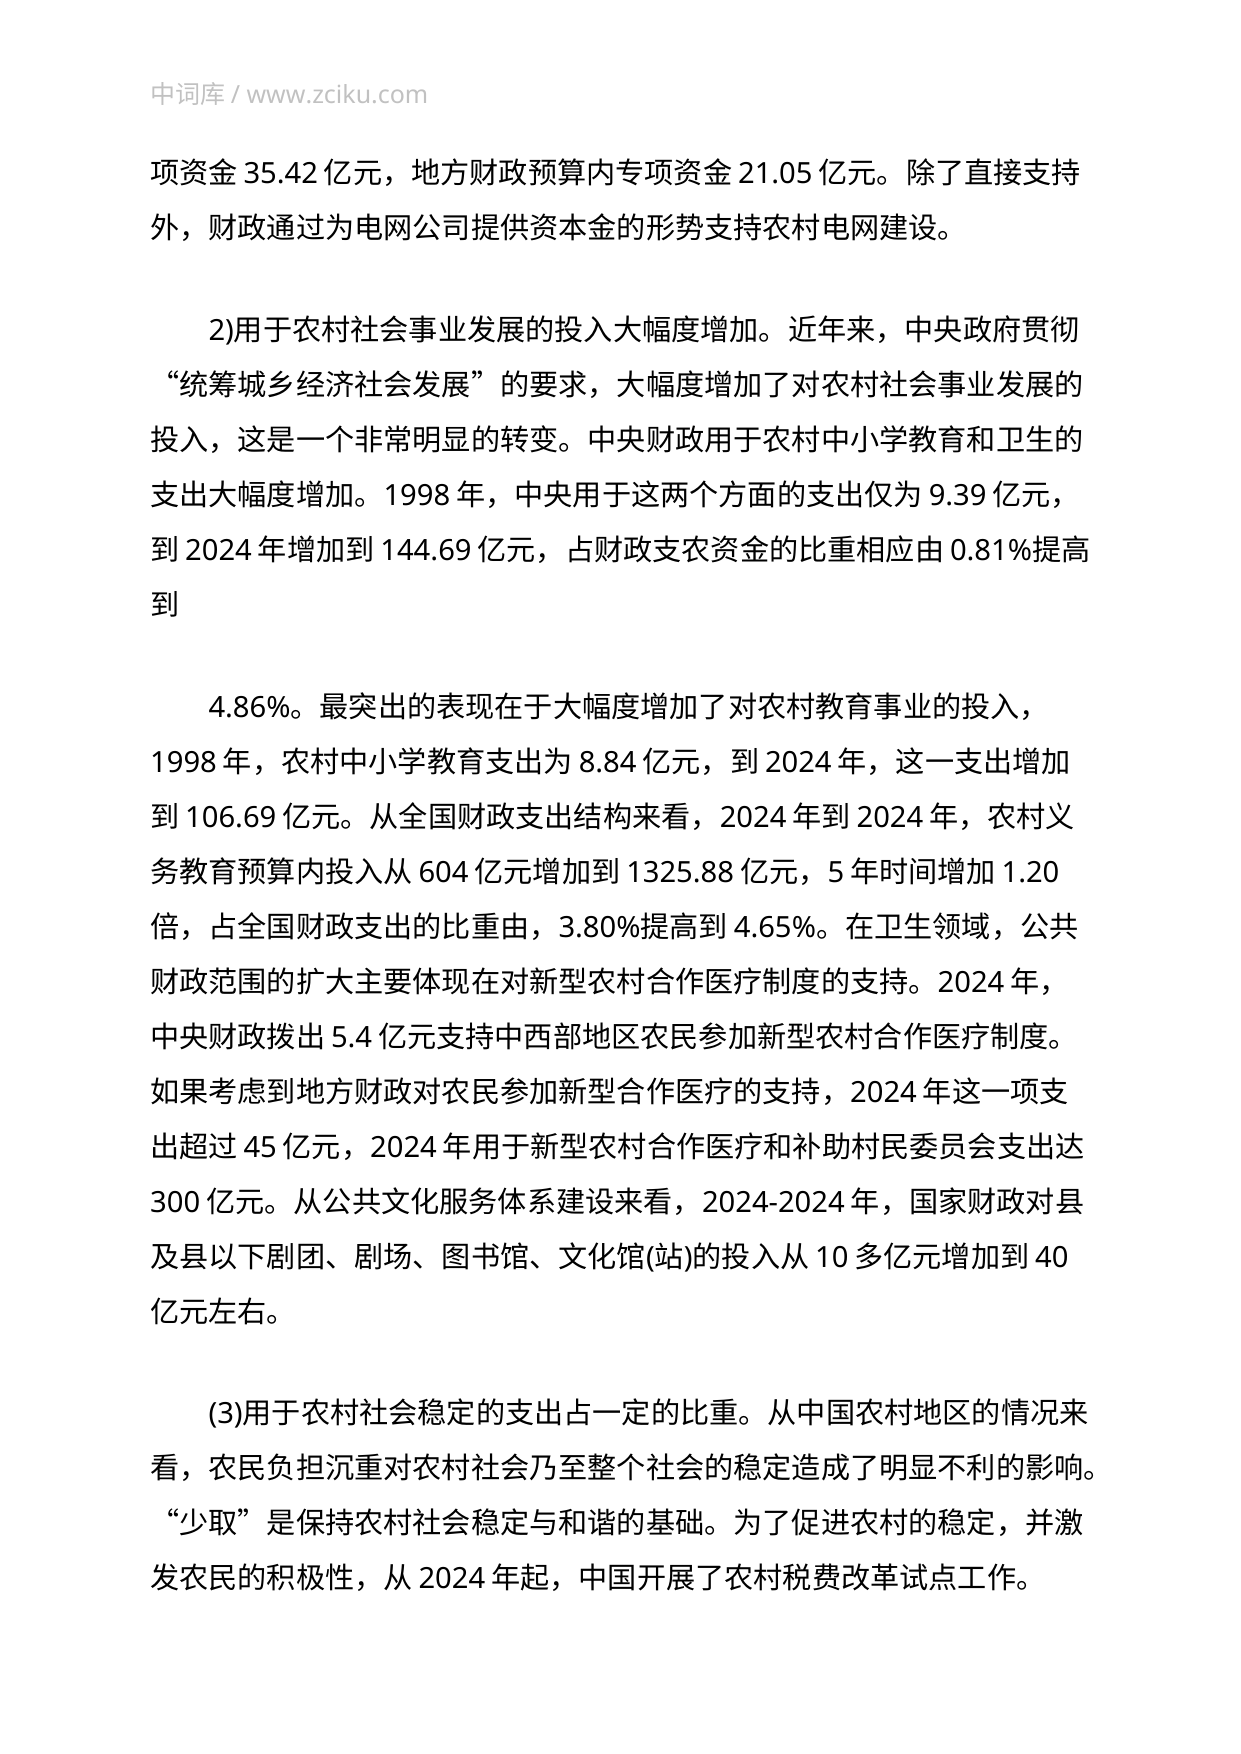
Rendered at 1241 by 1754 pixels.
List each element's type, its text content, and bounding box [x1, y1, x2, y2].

text 4.86%。最突出的表现在于大幅度增加了对农村教育事业的投入，1998年，农村中小学教育支出为8.84亿元，到2024年，这一支出增加到106.69亿元。从全国财政支出结构来看，2024年到2024年，农村义务教育预算内投入从604亿元增加到1325.88亿元，5年时间增加1.20倍，占全国财政支出的比重由，3.80%提高到4.65%。在卫生领域，公共财政范围的扩大主要体现在对新型农村合作医疗制度的支持。2024年，中央财政拨出5.4亿元支持中西部地区农民参加新型农村合作医疗制度。如果考虑到地方财政对农民参加新型合作医疗的支持，2024年这一项支出超过45亿元，2024年用于新型农村合作医疗和补助村民委员会支出达300亿元。从公共文化服务体系建设来看，2024-2024年，国家财政对县及县以下剧团、剧场、图书馆、文化馆(站)的投入从10多亿元增加到40亿元左右。 [150, 683, 1090, 1331]
text 2)用于农村社会事业发展的投入大幅度增加。近年来，中央政府贯彻“统筹城乡经济社会发展”的要求，大幅度增加了对农村社会事业发展的投入，这是一个非常明显的转变。中央财政用于农村中小学教育和卫生的支出大幅度增加。1998年，中央用于这两个方面的支出仅为9.39亿元，到2024年增加到144.69亿元，占财政支农资金的比重相应由0.81%提高到 [150, 307, 1090, 624]
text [150, 1390, 1090, 1597]
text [150, 150, 1090, 247]
